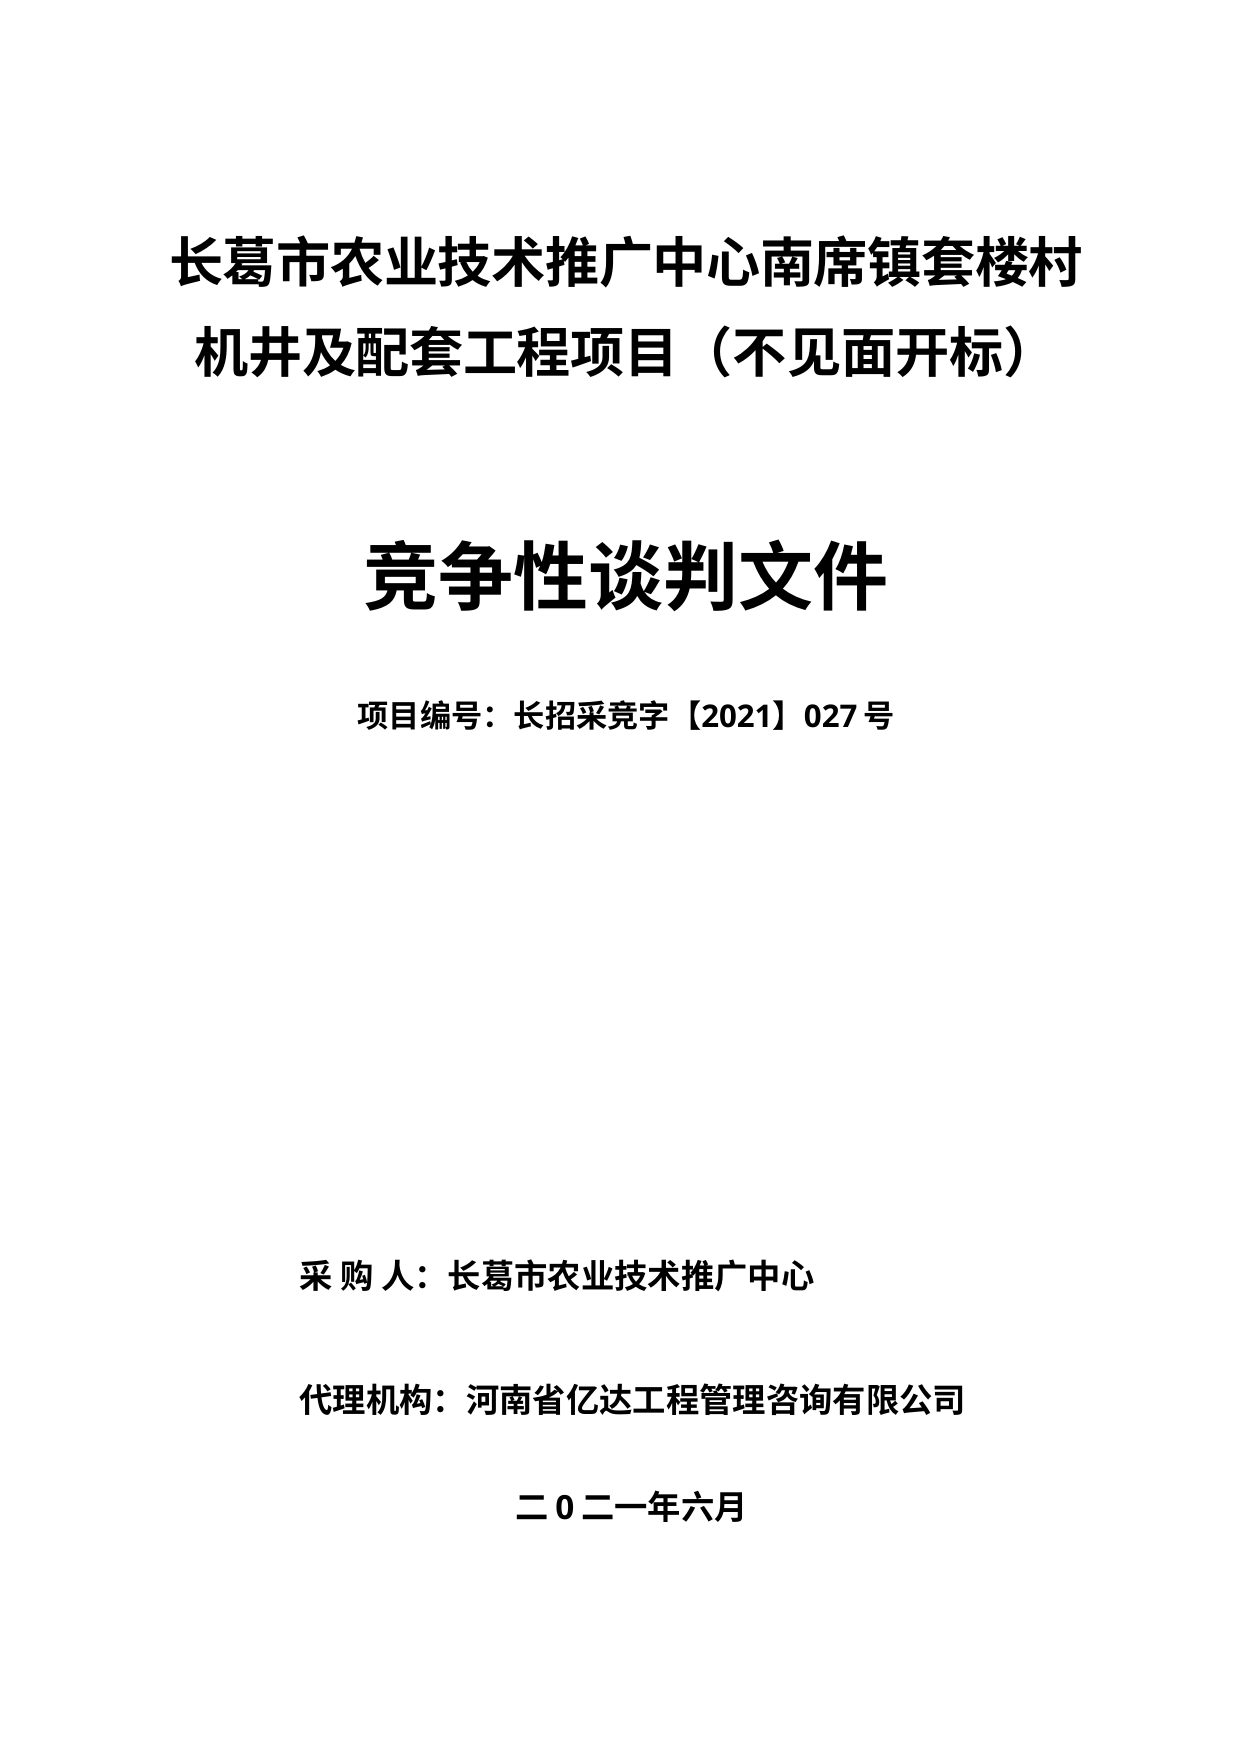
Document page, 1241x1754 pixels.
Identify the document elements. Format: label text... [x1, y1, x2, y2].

text 代理机构：河南省亿达工程管理咨询有限公司 [165, 1373, 1087, 1422]
text 采 购 人：长葛市农业技术推广中心 [165, 1250, 1087, 1298]
text 项目编号：长招采竞字【2021】027号 [165, 691, 1087, 737]
text 竞争性谈判文件 [165, 517, 1087, 626]
text 二0二一年六月 [165, 1481, 1087, 1529]
text 长葛市农业技术推广中心南席镇套楼村机井及配套工程项目（不见面开标） [165, 219, 1087, 388]
